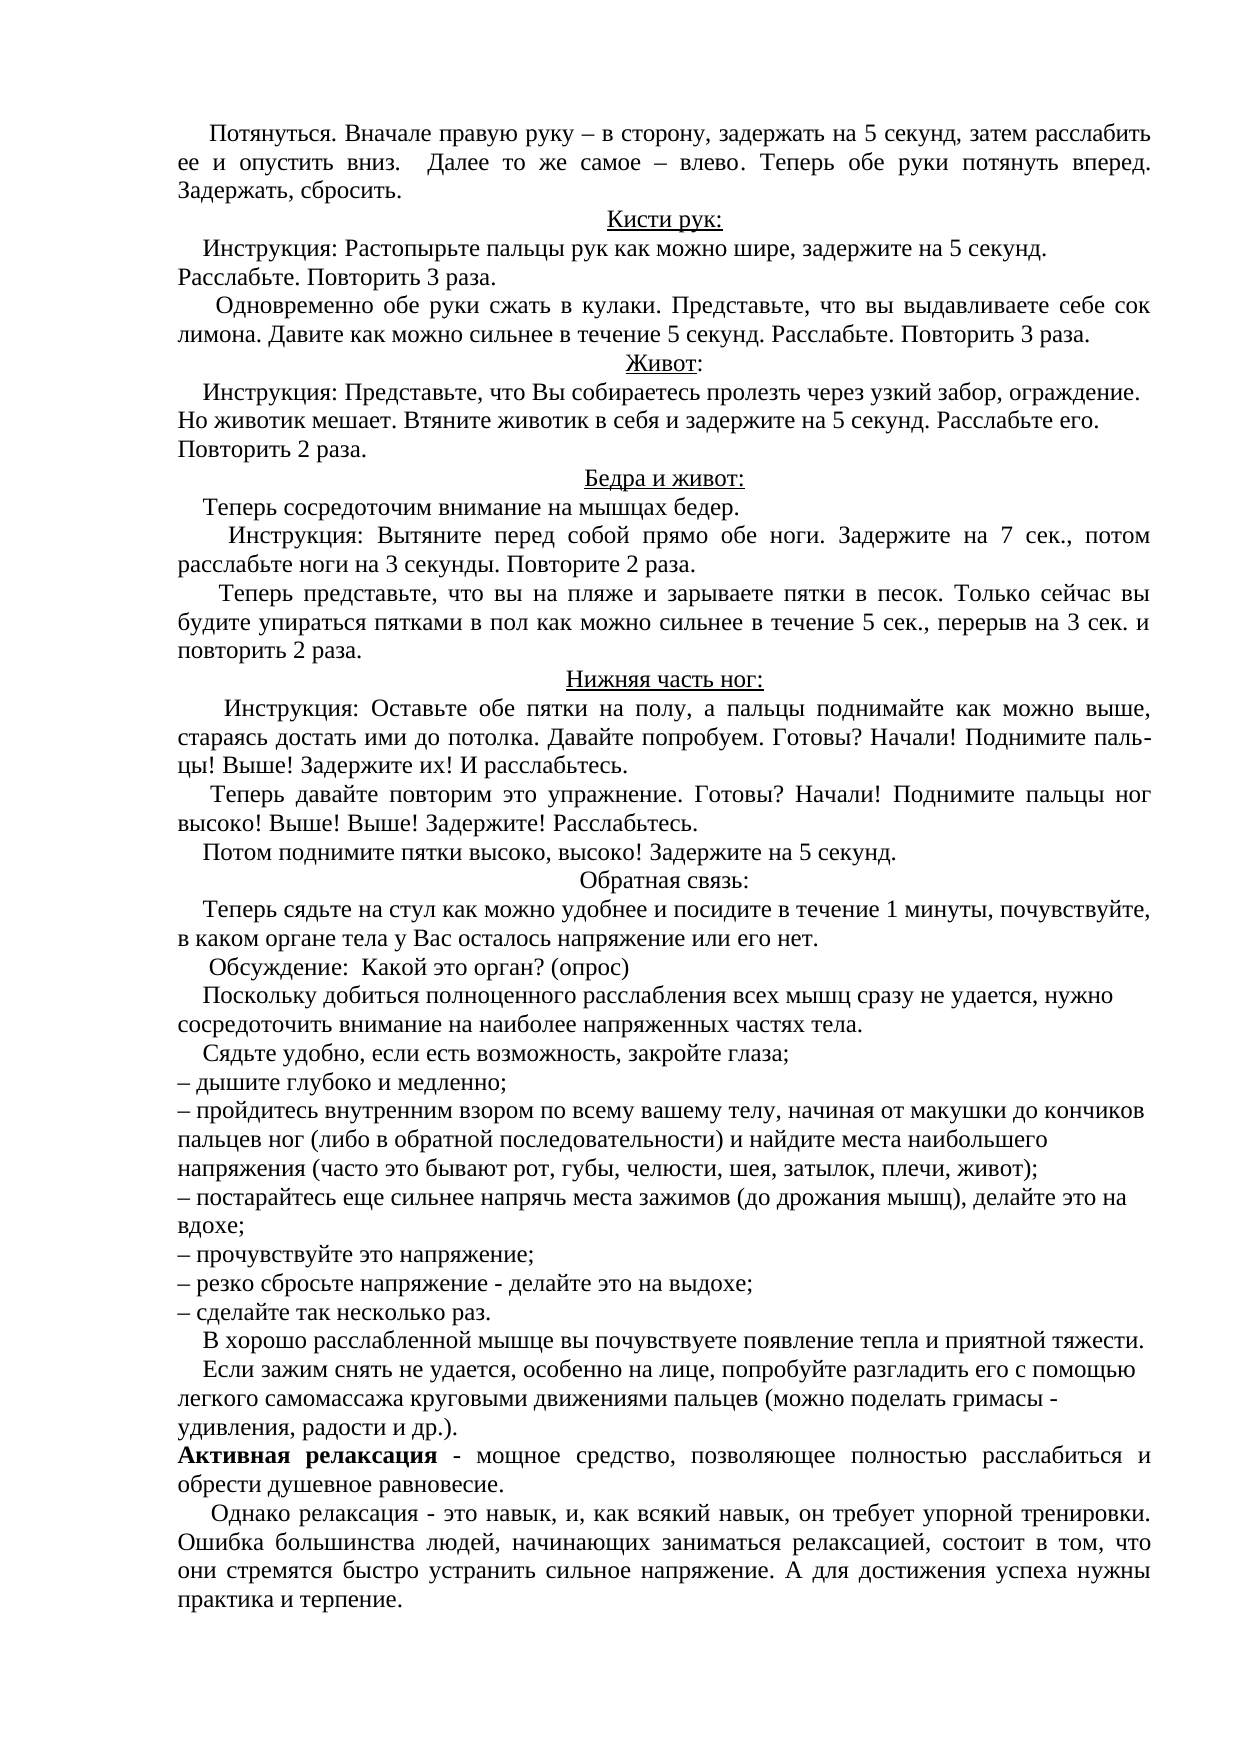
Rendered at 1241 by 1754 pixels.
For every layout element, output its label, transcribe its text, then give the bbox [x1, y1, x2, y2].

text Теперь представьте, что вы на пляже и зарываете пятки в песок. Только сейчас вы будите упираться пятками в пол как можно сильнее в течение 5 сек., перерыв на 3 сек. и повторить 2 раза. [177, 578, 1152, 664]
text Инструкция: Представьте, что Вы собираетесь пролезть через узкий забор, ограждение. Но животик мешает. Втяните животик в себя и задержите на 5 секунд. Расслабьте его. Повторить 2 раза. [177, 377, 1152, 463]
text Теперь давайте повторим это упражнение. Готовы? Начали! Поднимите пальцы ног высоко! Выше! Выше! Задержите! Расслабьтесь. [177, 779, 1152, 837]
text Теперь сосредоточим внимание на мышцах бедер. [177, 492, 1152, 521]
text Бедра и живот: [177, 463, 1152, 492]
text Инструкция: Оставьте обе пятки на полу, а пальцы поднимайте как можно выше, стараясь достать ими до потолка. Давайте попробуем. Готовы? Начали! Поднимите пальцы! Выше! Задержите их! И расслабьтесь. [177, 693, 1152, 779]
text Однако релаксация - это навык, и, как всякий навык, он требует упорной тренировки. Ошибка большинства людей, начинающих заниматься релаксацией, состоит в том, что они стремятся быстро устранить сильное напряжение. А для достижения успеха нужны практика и терпение. [177, 1498, 1152, 1613]
text Нижняя часть ног: [177, 664, 1152, 693]
text Потом поднимите пятки высоко, высоко! Задержите на 5 секунд. [177, 837, 1152, 866]
text Инструкция: Растопырьте пальцы рук как можно шире, задержите на 5 секунд. Расслабьте. Повторить 3 раза. [177, 233, 1152, 291]
text Обратная связь: [177, 866, 1152, 894]
text Живот: [177, 348, 1152, 377]
text Обсуждение: Какой это орган? (опрос) [177, 952, 1152, 981]
text Кисти рук: [177, 204, 1152, 233]
text Одновременно обе руки сжать в кулаки. Представьте, что вы выдавливаете себе сок лимона. Давите как можно сильнее в течение 5 секунд. Расслабьте. Повторить 3 раза. [177, 291, 1152, 348]
text Поскольку добиться полноценного расслабления всех мышц сразу не удается, нужно сосредоточить внимание на наиболее напряженных частях тела. Сядьте удобно, если есть возможность, закройте глаза; – дышите глубоко и медленно; – пройдитесь внутренним взором по всему вашему телу, начиная от макушки до кончиков пальцев ног (либо в обратной последовательности) и найдите места наибольшего напряжения (часто это бывают рот, губы, челюсти, шея, затылок, плечи, живот); – постарайтесь еще сильнее напрячь места зажимов (до дрожания мышц), делайте это на вдохе; – прочувствуйте это напряжение; – резко сбросьте напряжение - делайте это на выдохе; – сделайте так несколько раз. В хорошо расслабленной мышце вы почувствуете появление тепла и приятной тяжести. Если зажим снять не удается, особенно на лице, попробуйте разгладить его с помощью легкого самомассажа круговыми движениями пальцев (можно поделать гримасы - удивления, радости и др.). [177, 981, 1152, 1441]
text Инструкция: Вытяните перед собой прямо обе ноги. Задержите на 7 сек., потом расслабьте ноги на 3 секунды. Повторите 2 раза. [177, 521, 1152, 578]
text Теперь сядьте на стул как можно удобнее и посидите в течение 1 минуты, почувствуйте, в каком органе тела у Вас осталось напряжение или его нет. [177, 894, 1152, 952]
text Потянуться. Вначале правую руку – в сторону, задержать на 5 секунд, затем расслабить ее и опустить вниз. Далее то же самое – влево. Теперь обе руки потянуть вперед. Задержать, сбросить. [177, 118, 1152, 204]
text Активная релаксация - мощное средство, позволяющее полностью расслабиться и обрести душевное равновесие. [177, 1441, 1152, 1498]
